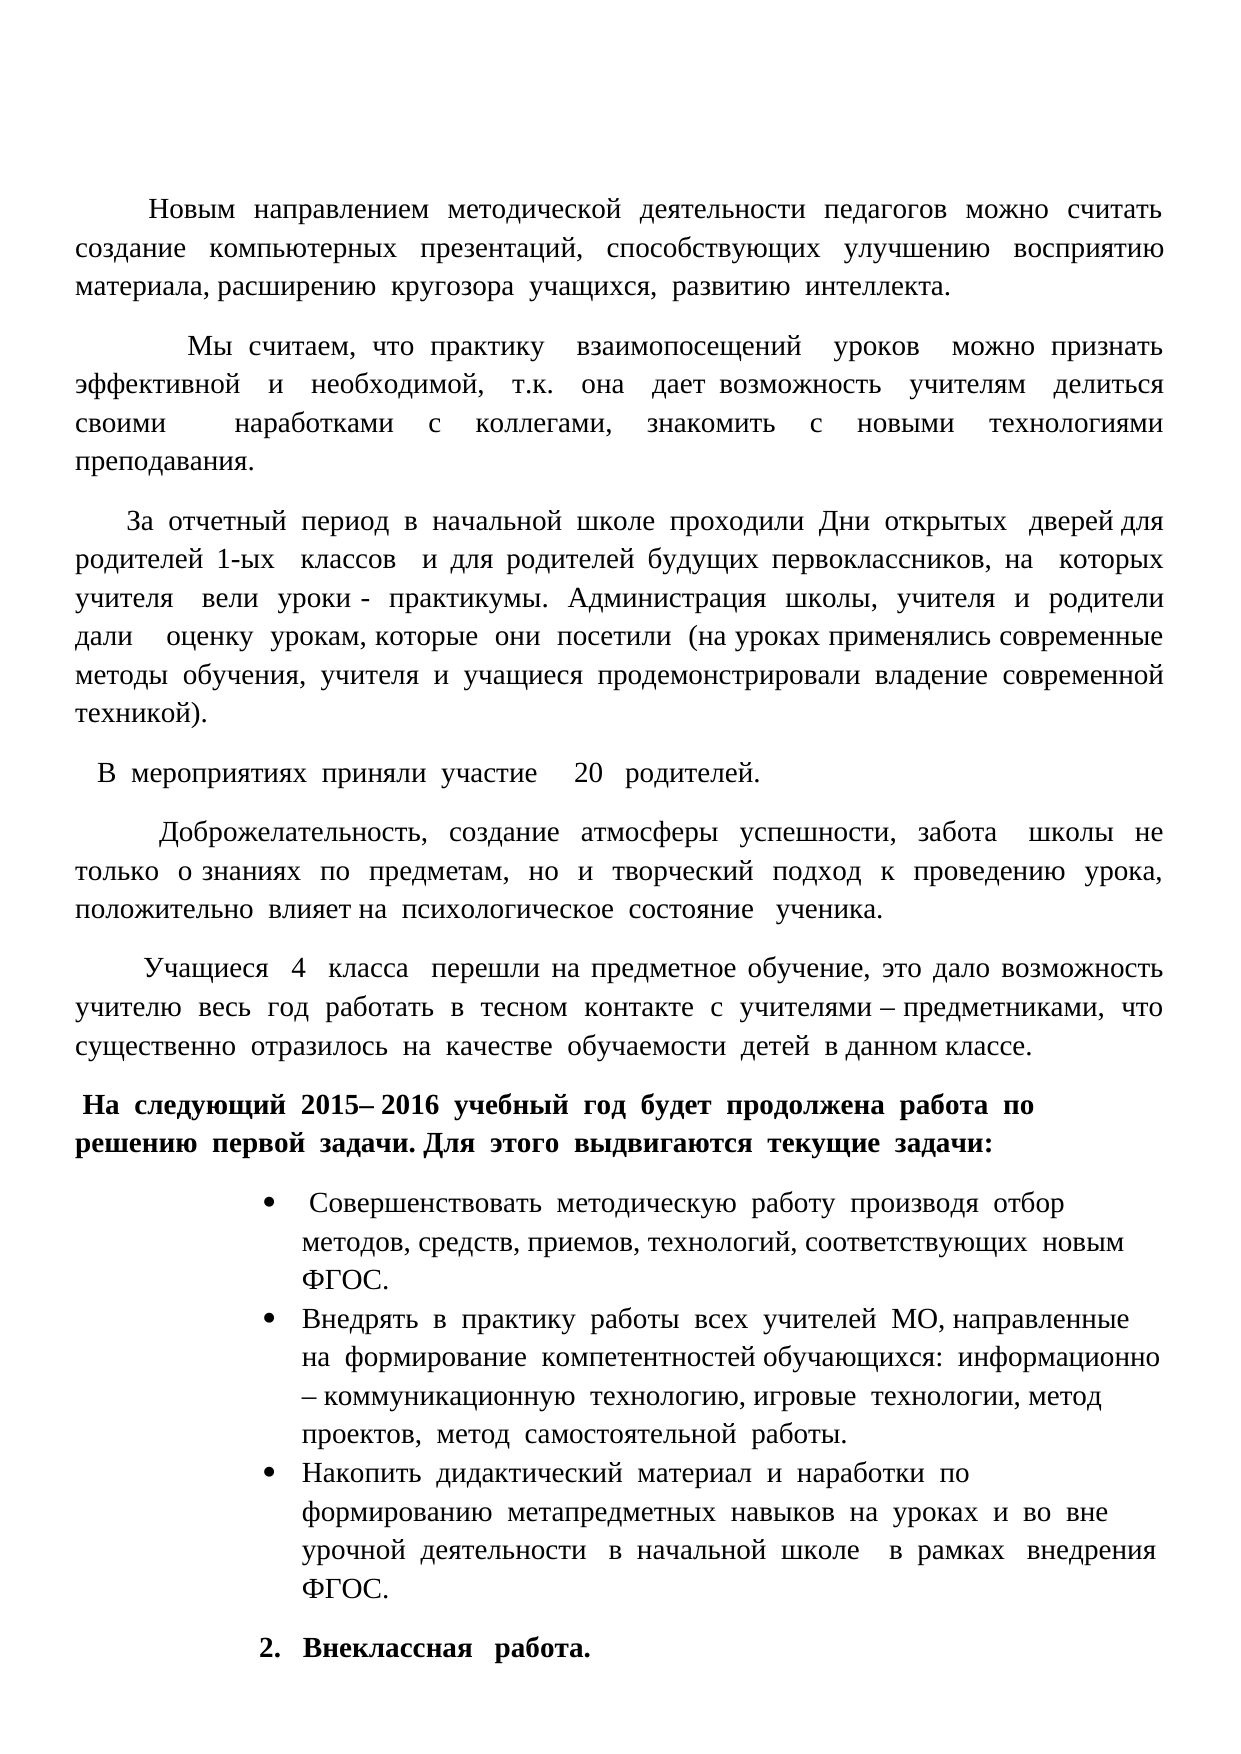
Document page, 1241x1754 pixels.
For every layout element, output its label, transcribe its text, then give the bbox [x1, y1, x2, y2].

text Доброжелательность, создание атмосферы успешности, забота школы не только о знаниях по предметам, но и творческий подход к проведению урока, положительно влияет на психологическое состояние ученика. [75, 814, 1165, 925]
text Учащиеся 4 класса перешли на предметное обучение, это дало возможность учителю весь год работать в тесном контакте с учителями – предметниками, что существенно отразилось на качестве обучаемости детей в данном классе. [75, 951, 1165, 1061]
list Внедрять в практику работы всех учителей МО, направленные на формирование компетентностей обучающихся: информационно – коммуникационную технологию, игровые технологии, метод проектов, метод самостоятельной работы. [264, 1301, 1165, 1450]
text В мероприятиях приняли участие 20 родителей. [75, 755, 1165, 788]
text 2. Внеклассная работа. [75, 1630, 1165, 1664]
text На следующий 2015– 2016 учебный год будет продолжена работа по решению первой задачи. Для этого выдвигаются текущие задачи: [75, 1087, 1165, 1159]
list Совершенствовать методическую работу производя отбор методов, средств, приемов, технологий, соответствующих новым ФГОС. [264, 1185, 1165, 1296]
text За отчетный период в начальной школе проходили Дни открытых дверей для родителей 1-ых классов и для родителей будущих первоклассников, на которых учителя вели уроки - практикумы. Администрация школы, учителя и родители дали оценку урокам, которые они посетили (на уроках применялись современные методы обучения, учителя и учащиеся продемонстрировали владение современной техникой). [75, 503, 1165, 729]
text Мы считаем, что практику взаимопосещений уроков можно признать эффективной и необходимой, т.к. она дает возможность учителям делиться своими наработками с коллегами, знакомить с новыми технологиями преподавания. [75, 328, 1165, 477]
text Новым направлением методической деятельности педагогов можно считать создание компьютерных презентаций, способствующих улучшению восприятию материала, расширению кругозора учащихся, развитию интеллекта. [75, 191, 1165, 302]
list Накопить дидактический материал и наработки по формированию метапредметных навыков на уроках и во вне урочной деятельности в начальной школе в рамках внедрения ФГОС. [264, 1455, 1165, 1604]
